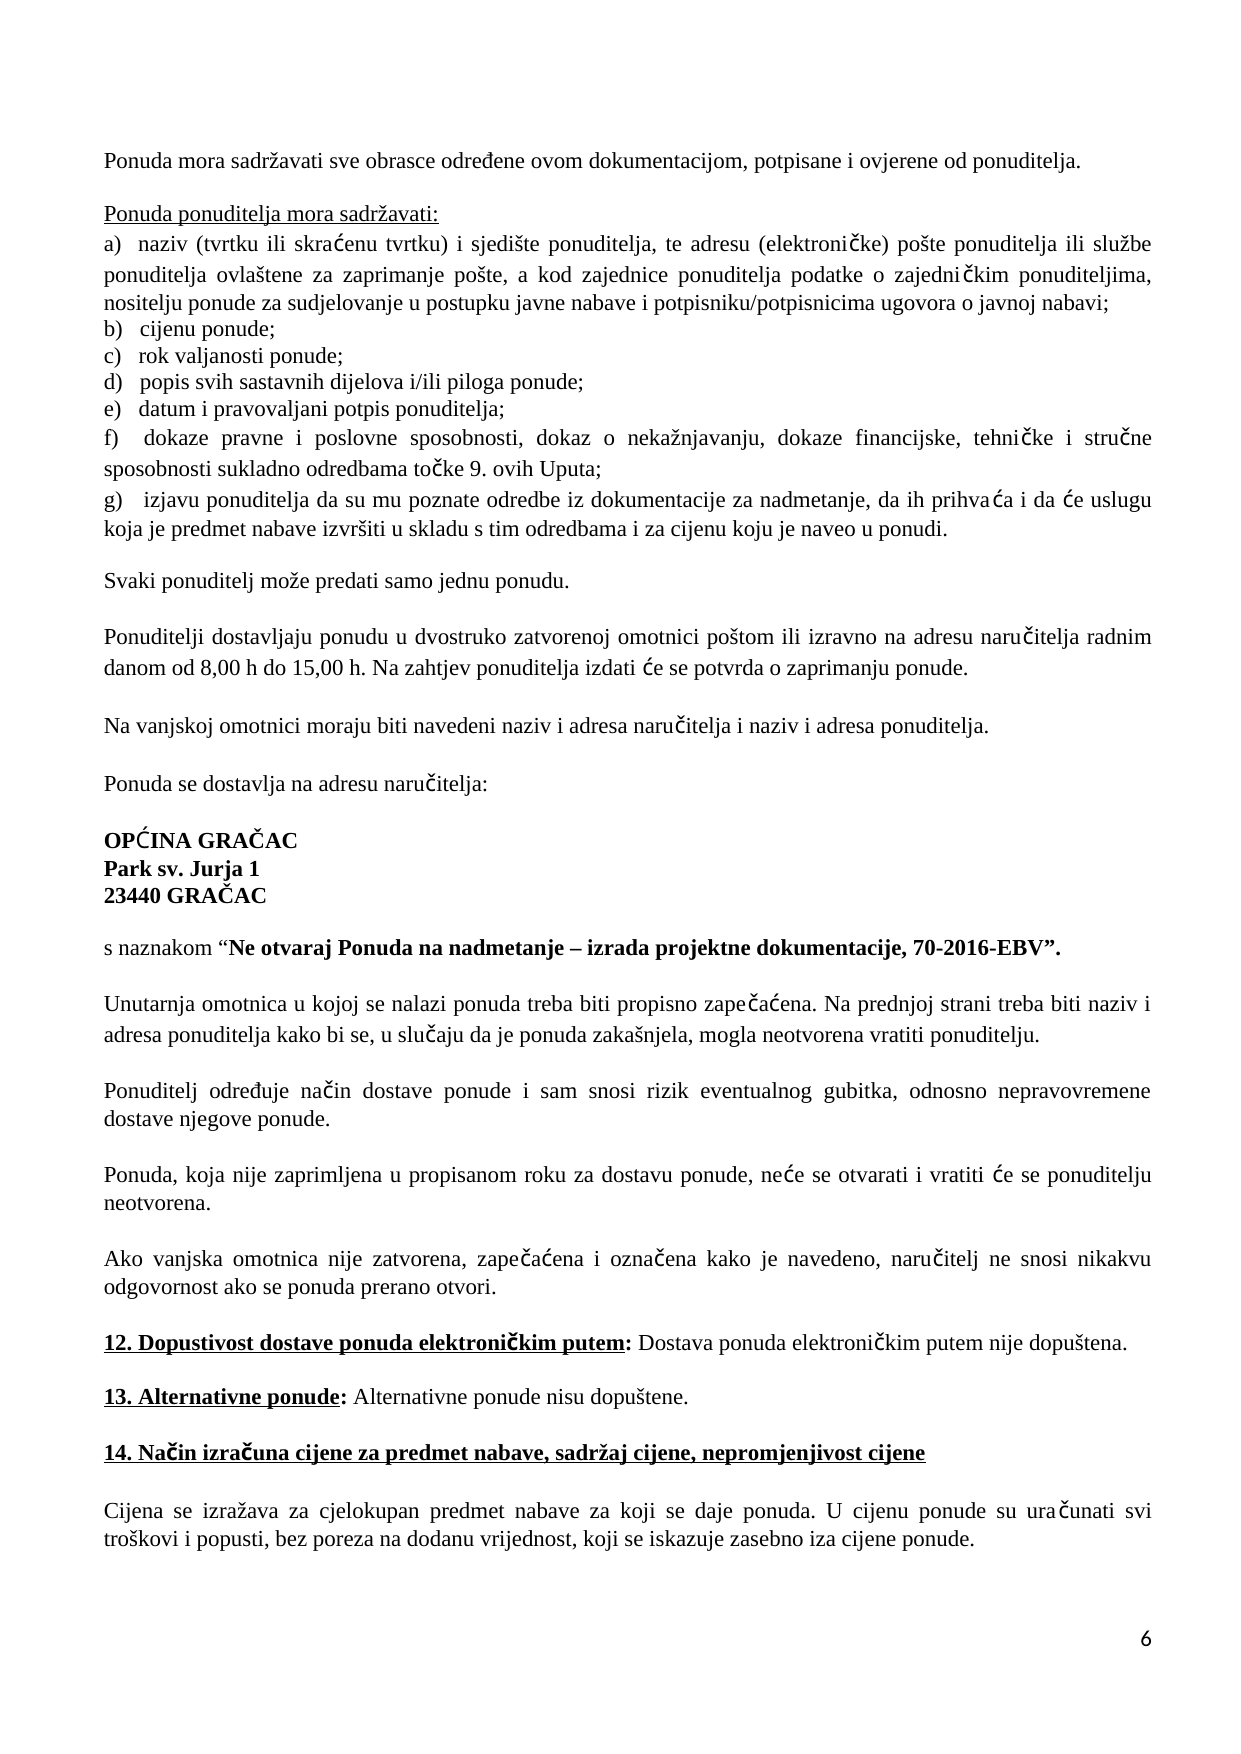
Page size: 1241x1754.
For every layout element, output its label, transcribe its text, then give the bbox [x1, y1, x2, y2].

text 13. Alternativne ponude: Alternativne ponude nisu dopuštene. [103, 1383, 1152, 1409]
text a) naziv (tvrtku ili skraćenu tvrtku) i sjedište ponuditelja, te adresu (elektroničke) pošte ponuditelja ili službe ponuditelja ovlaštene za zaprimanje pošte, a kod zajednice ponuditelja podatke o zajedničkim ponuditeljima, nositelju ponude za sudjelovanje u postupku javne nabave i potpisniku/potpisnicima ugovora o javnoj nabavi; [103, 227, 1152, 316]
text 14. Način izračuna cijene za predmet nabave, sadržaj cijene, nepromjenjivost cijene [103, 1436, 1152, 1467]
text d) popis svih sastavnih dijelova i/ili piloga ponude; [103, 368, 1152, 394]
text Park sv. Jurja 1 [103, 855, 1152, 882]
text Ponuda ponuditelja mora sadržavati: [103, 200, 1152, 227]
text OPĆINA GRAČAC [103, 824, 1152, 855]
text 23440 GRAČAC [103, 882, 1152, 908]
text c) rok valjanosti ponude; [103, 342, 1152, 368]
text Ponuditelji dostavljaju ponudu u dvostruko zatvorenoj omotnici poštom ili izravno na adresu naručitelja radnim danom od 8,00 h do 15,00 h. Na zahtjev ponuditelja izdati će se potvrda o zaprimanju ponude. [103, 620, 1152, 683]
text Ponuda se dostavlja na adresu naručitelja: [103, 767, 1152, 798]
text Ponuda mora sadržavati sve obrasce određene ovom dokumentacijom, potpisane i ovjerene od ponuditelja. [103, 148, 1152, 174]
text Cijena se izražava za cjelokupan predmet nabave za koji se daje ponuda. U cijenu ponude su uračunati svi troškovi i popusti, bez poreza na dodanu vrijednost, koji se iskazuje zasebno iza cijene ponude. [103, 1493, 1152, 1551]
text Ponuda, koja nije zaprimljena u propisanom roku za dostavu ponude, neće se otvarati i vratiti će se ponuditelju neotvorena. [103, 1158, 1152, 1215]
text Svaki ponuditelj može predati samo jednu ponudu. [103, 567, 1152, 594]
text b) cijenu ponude; [103, 316, 1152, 342]
text Ponuditelj određuje način dostave ponude i sam snosi rizik eventualnog gubitka, odnosno nepravovremene dostave njegove ponude. [103, 1074, 1152, 1131]
text e) datum i pravovaljani potpis ponuditelja; [103, 394, 1152, 421]
text f) dokaze pravne i poslovne sposobnosti, dokaz o nekažnjavanju, dokaze financijske, tehničke i stručne sposobnosti sukladno odredbama točke 9. ovih Uputa; [103, 421, 1152, 483]
text Ako vanjska omotnica nije zatvorena, zapečaćena i označena kako je navedeno, naručitelj ne snosi nikakvu odgovornost ako se ponuda prerano otvori. [103, 1242, 1152, 1299]
text s naznakom “Ne otvaraj Ponuda na nadmetanje – izrada projektne dokumentacije, 70-2016-EBV”. [103, 934, 1152, 961]
text Na vanjskoj omotnici moraju biti navedeni naziv i adresa naručitelja i naziv i adresa ponuditelja. [103, 709, 1152, 740]
text Unutarnja omotnica u kojoj se nalazi ponuda treba biti propisno zapečaćena. Na prednjoj strani treba biti naziv i adresa ponuditelja kako bi se, u slučaju da je ponuda zakašnjela, mogla neotvorena vratiti ponuditelju. [103, 987, 1152, 1050]
text 12. Dopustivost dostave ponuda elektroničkim putem: Dostava ponuda elektroničkim putem nije dopuštena. [103, 1326, 1152, 1357]
text g) izjavu ponuditelja da su mu poznate odredbe iz dokumentacije za nadmetanje, da ih prihvaća i da će uslugu koja je predmet nabave izvršiti u skladu s tim odredbama i za cijenu koju je naveo u ponudi. [103, 483, 1152, 541]
